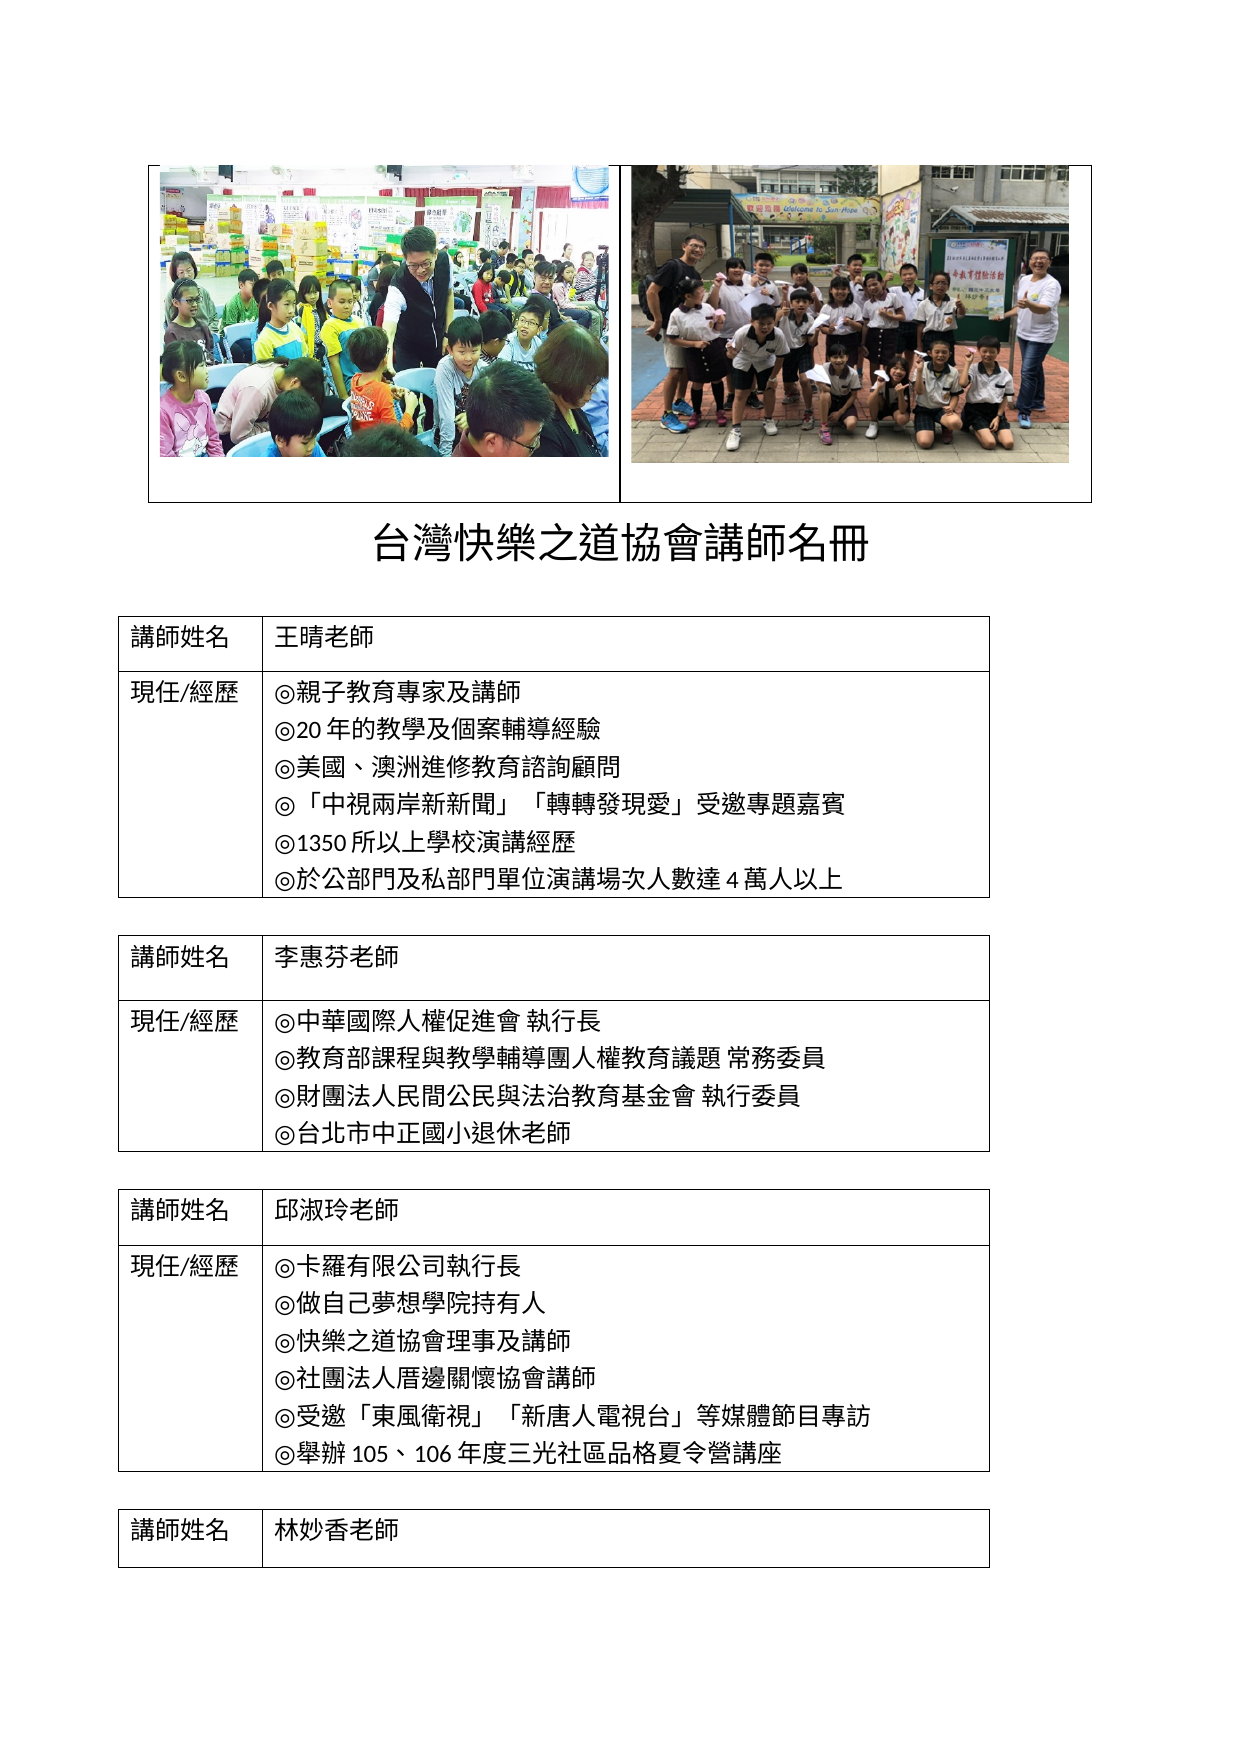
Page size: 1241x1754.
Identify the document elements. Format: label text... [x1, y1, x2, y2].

table_cell 現任/經歷 [119, 672, 262, 897]
table_header 王晴老師 [263, 617, 989, 671]
table_cell ◎卡羅有限公司執行長 ◎做自己夢想學院持有人 ◎快樂之道協會理事及講師 ◎社團法人厝邊關懷協會講師 ◎受邀「東風衛視」「新唐人電視台」等媒體節目專訪 ◎舉辦105、106年度三光社區品格夏令營講座 [263, 1246, 989, 1471]
table_header 李惠芬老師 [263, 936, 989, 999]
table_cell 現任/經歷 [119, 1246, 262, 1471]
table_header 講師姓名 [119, 1510, 262, 1567]
table_header 講師姓名 [119, 1190, 262, 1244]
table_cell ◎親子教育專家及講師 ◎20年的教學及個案輔導經驗 ◎美國、澳洲進修教育諮詢顧問 ◎「中視兩岸新新聞」「轉轉發現愛」受邀專題嘉賓 ◎1350所以上學校演講經歷 ◎於公部門及私部門單位演講場次人數達4萬人以上 [263, 672, 989, 897]
table_header 邱淑玲老師 [263, 1190, 989, 1244]
table_header 講師姓名 [119, 617, 262, 671]
picture [631, 165, 1069, 463]
table_cell 現任/經歷 [119, 1001, 262, 1151]
table_header 講師姓名 [119, 936, 262, 999]
text 台灣快樂之道協會講師名冊 [118, 503, 1122, 578]
table_cell ◎中華國際人權促進會 執行長 ◎教育部課程與教學輔導團人權教育議題 常務委員 ◎財團法人民間公民與法治教育基金會 執行委員 ◎台北市中正國小退休老師 [263, 1001, 989, 1151]
table_cell [149, 166, 619, 502]
picture [159, 165, 609, 457]
table_cell [621, 166, 1091, 502]
table_header 林妙香老師 [263, 1510, 989, 1567]
